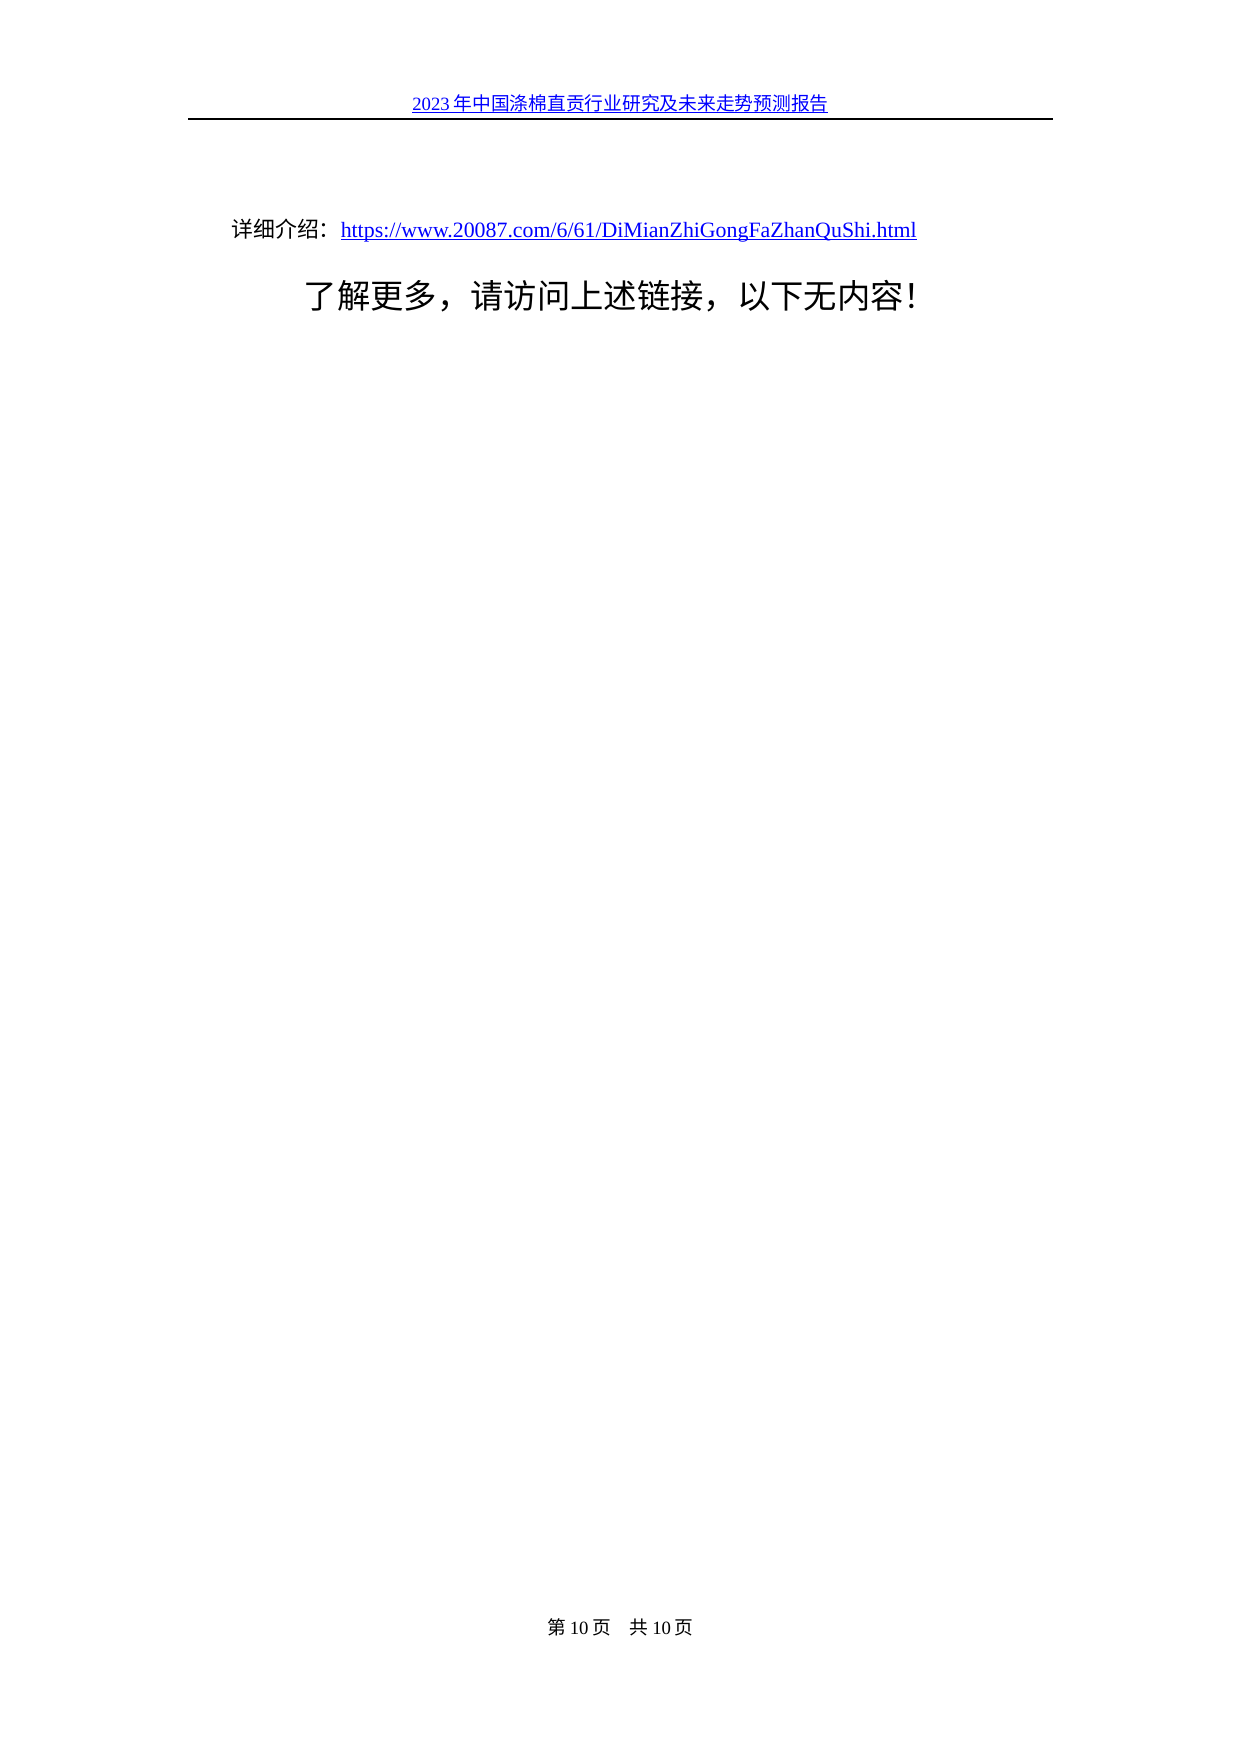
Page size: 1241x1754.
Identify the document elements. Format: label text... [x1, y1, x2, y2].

text 详细介绍：https://www.20087.com/6/61/DiMianZhiGongFaZhanQuShi.html [187, 212, 1053, 244]
title 了解更多，请访问上述链接，以下无内容！ [187, 262, 1053, 327]
